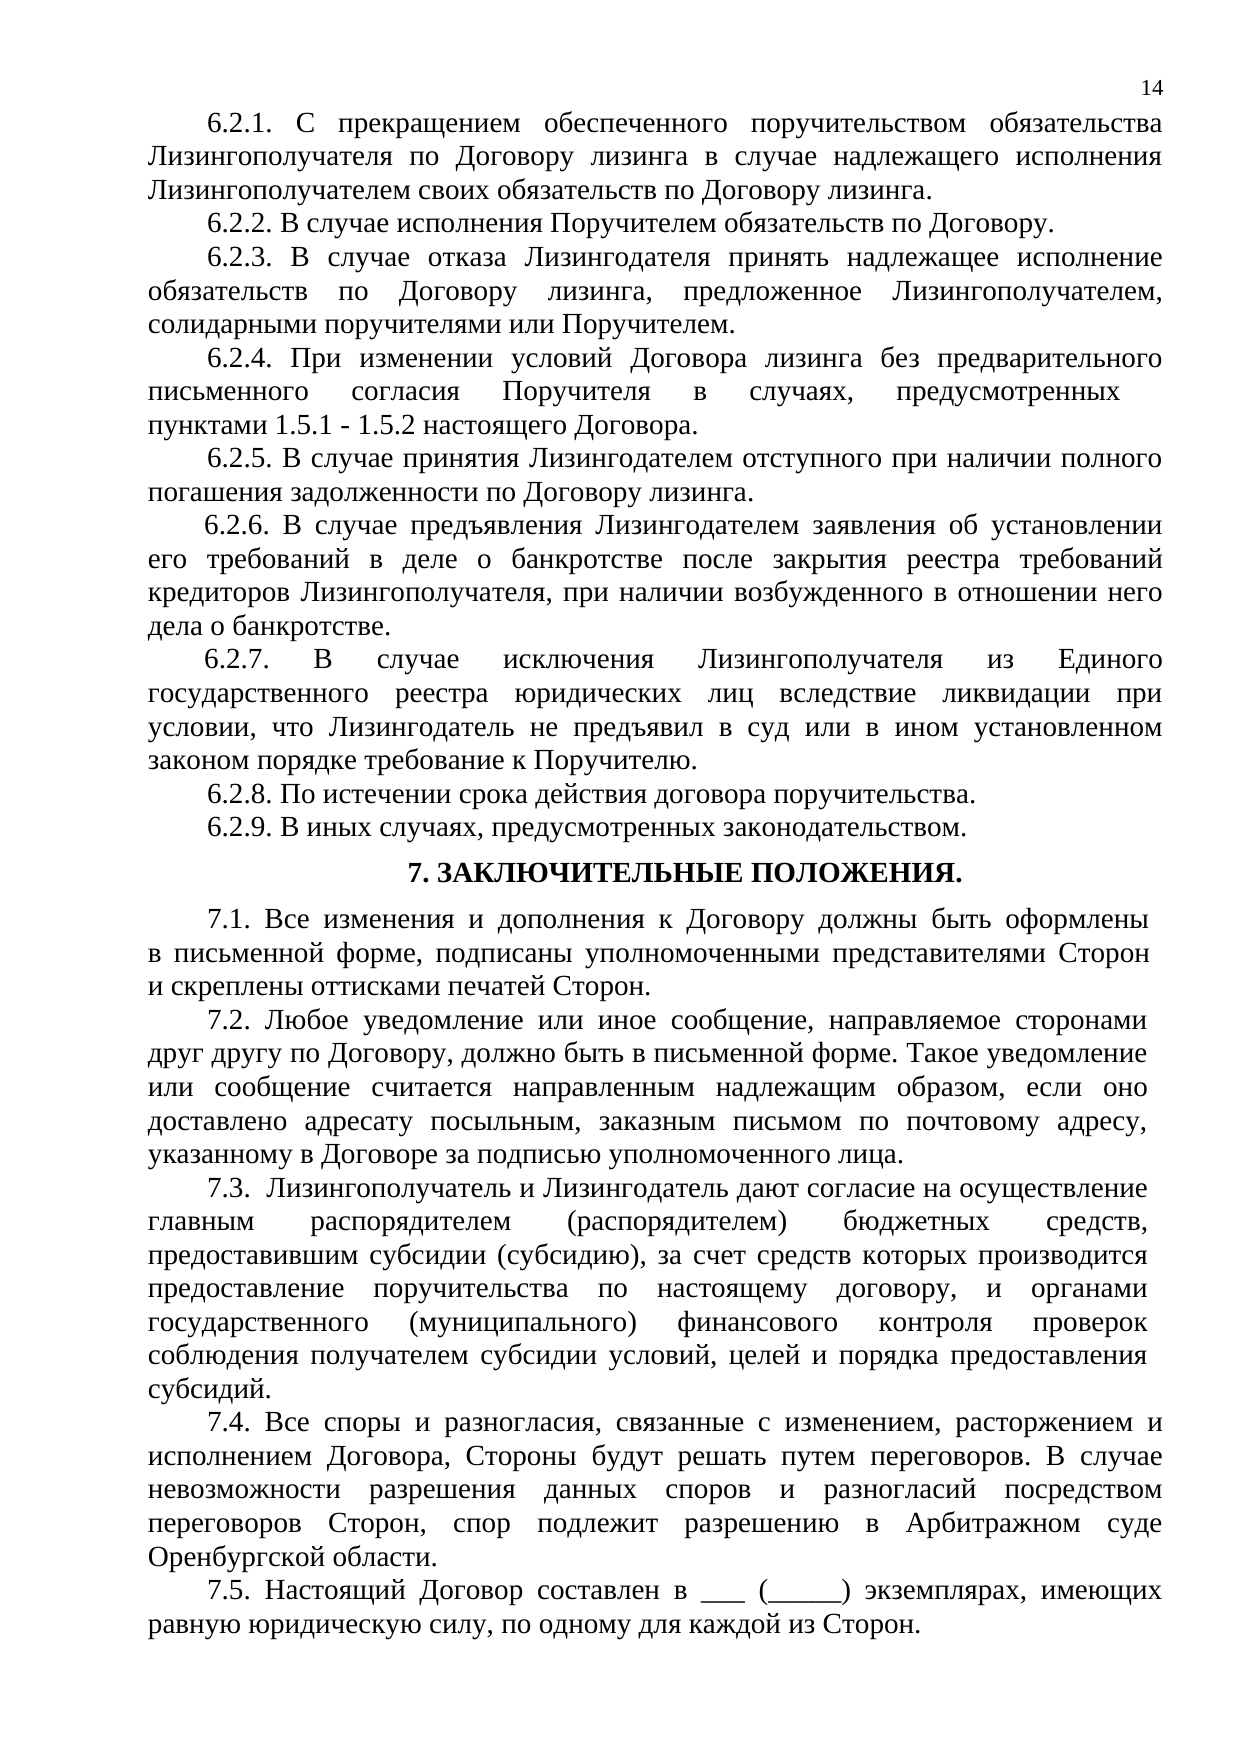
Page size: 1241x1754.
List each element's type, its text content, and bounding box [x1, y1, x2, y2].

text 6.2.7. В случае исключения Лизингополучателя из Единого государственного реестра юридических лиц вследствие ликвидации при условии, что Лизингодатель не предъявил в суд или в ином установленном законом порядке требование к Поручителю. [148, 642, 1163, 776]
text 7.2. Любое уведомление или иное сообщение, направляемое сторонами друг другу по Договору, должно быть в письменной форме. Такое уведомление или сообщение считается направленным надлежащим образом, если оно доставлено адресату посыльным, заказным письмом по почтовому адресу, указанному в Договоре за подписью уполномоченного лица. [148, 1002, 1148, 1170]
text 7.3. Лизингополучатель и Лизингодатель дают согласие на осуществление главным распорядителем (распорядителем) бюджетных средств, предоставившим субсидии (субсидию), за счет средств которых производится предоставление поручительства по настоящему договору, и органами государственного (муниципального) финансового контроля проверок соблюдения получателем субсидии условий, целей и порядка предоставления субсидий. [148, 1170, 1148, 1404]
text 6.2.9. В иных случаях, предусмотренных законодательством. [148, 809, 1163, 843]
text 6.2.2. В случае исполнения Поручителем обязательств по Договору. [148, 206, 1163, 239]
text 6.2.8. По истечении срока действия договора поручительства. [148, 776, 1163, 809]
text 7.4. Все споры и разногласия, связанные с изменением, расторжением и исполнением Договора, Стороны будут решать путем переговоров. В случае невозможности разрешения данных споров и разногласий посредством переговоров Сторон, спор подлежит разрешению в Арбитражном суде Оренбургской области. [148, 1404, 1163, 1572]
text 6.2.3. В случае отказа Лизингодателя принять надлежащее исполнение обязательств по Договору лизинга, предложенное Лизингополучателем, солидарными поручителями или Поручителем. [148, 239, 1163, 340]
text 6.2.4. При изменении условий Договора лизинга без предварительного письменного согласия Поручителя в случаях, предусмотренных пунктами 1.5.1 - 1.5.2 настоящего Договора. [148, 340, 1163, 440]
text 7.5. Настоящий Договор составлен в ___ (_____) экземплярах, имеющих равную юридическую силу, по одному для каждой из Сторон. [148, 1572, 1163, 1639]
text 6.2.1. С прекращением обеспеченного поручительством обязательства Лизингополучателя по Договору лизинга в случае надлежащего исполнения Лизингополучателем своих обязательств по Договору лизинга. [148, 105, 1163, 206]
text 6.2.6. В случае предъявления Лизингодателем заявления об установлении его требований в деле о банкротстве после закрытия реестра требований кредиторов Лизингополучателя, при наличии возбужденного в отношении него дела о банкротстве. [148, 507, 1163, 642]
text 7.1. Все изменения и дополнения к Договору должны быть оформлены в письменной форме, подписаны уполномоченными представителями Сторон и скреплены оттисками печатей Сторон. [148, 901, 1163, 1002]
text 6.2.5. В случае принятия Лизингодателем отступного при наличии полного погашения задолженности по Договору лизинга. [148, 440, 1163, 507]
text 7. ЗАКЛЮЧИТЕЛЬНЫЕ ПОЛОЖЕНИЯ. [148, 855, 1163, 889]
